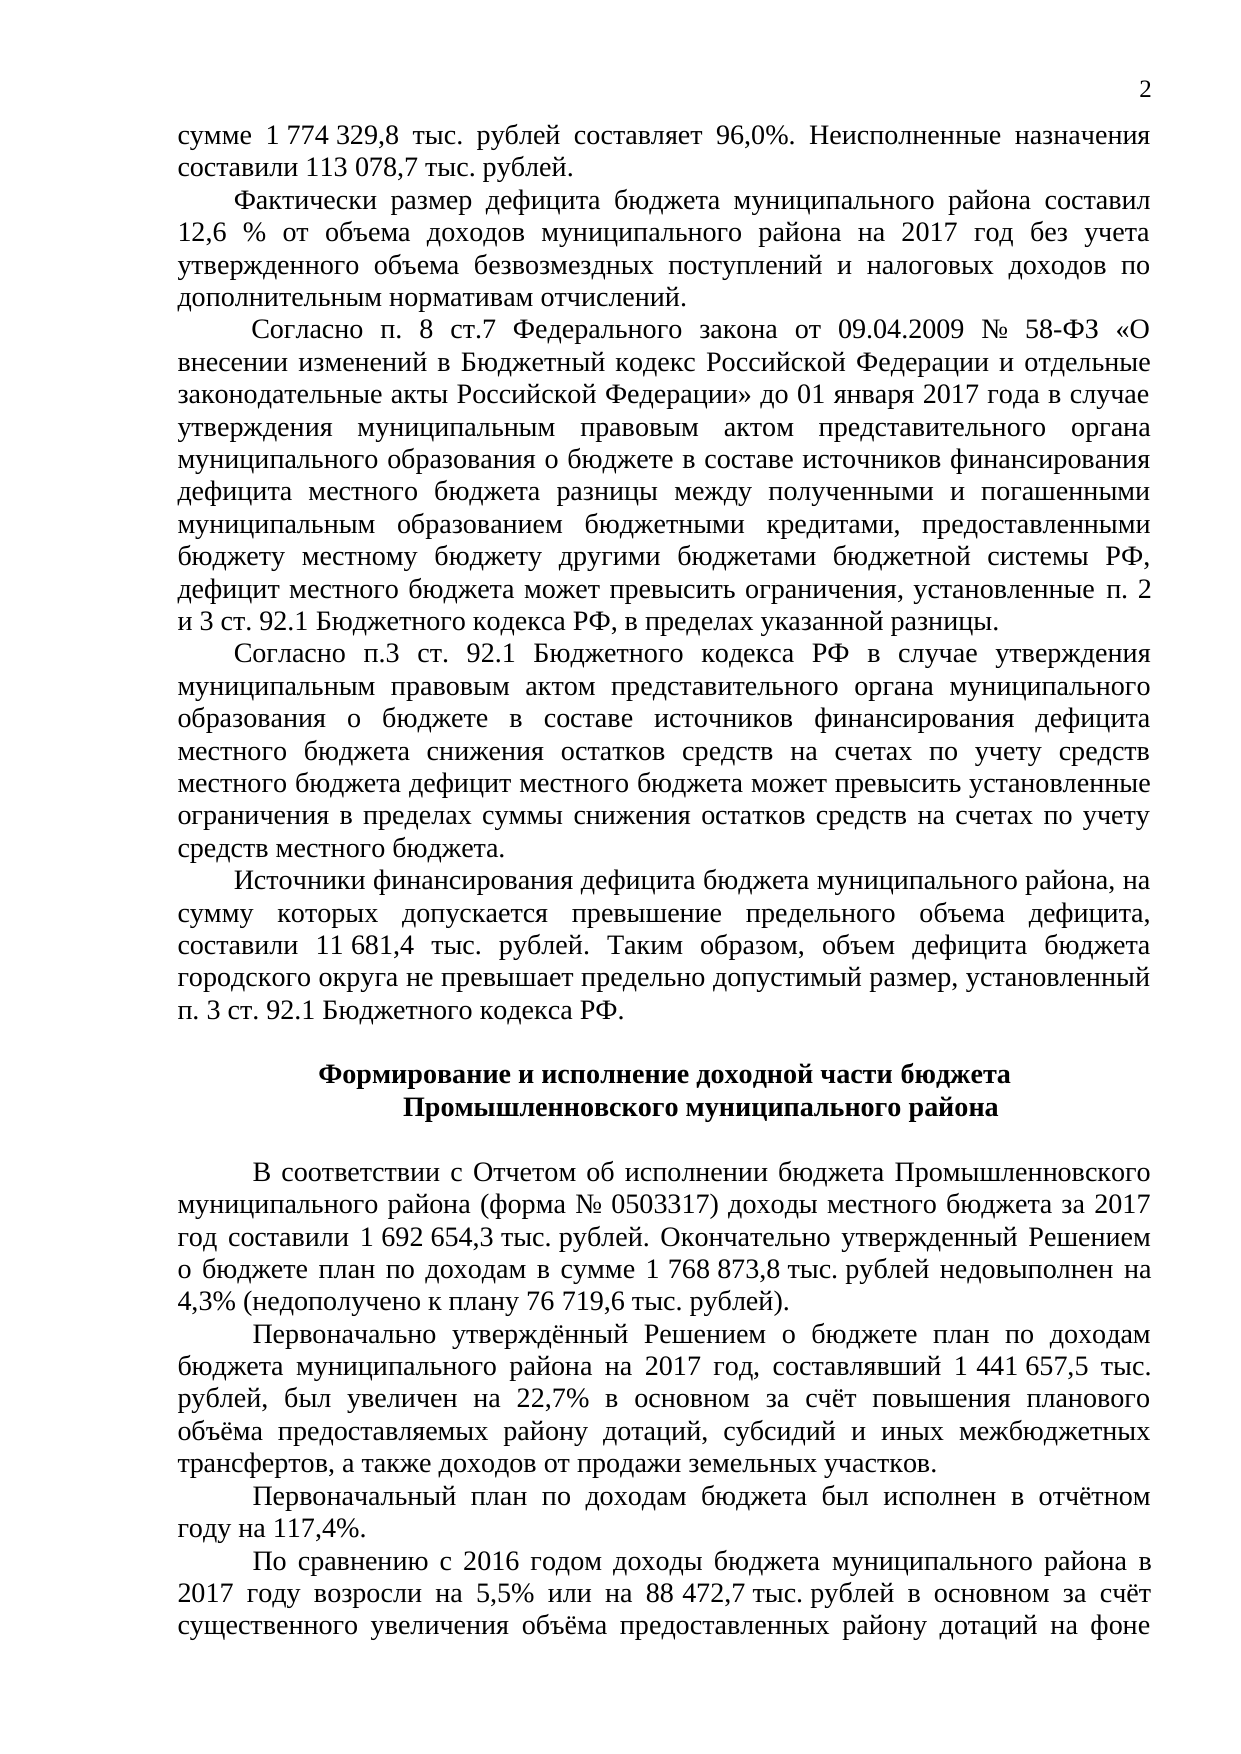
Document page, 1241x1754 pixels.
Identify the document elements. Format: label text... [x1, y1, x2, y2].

text В соответствии с Отчетом об исполнении бюджета Промышленновского муниципального района (форма № 0503317) доходы местного бюджета за 2017 год составили 1 692 654,3 тыс. рублей. Окончательно утвержденный Решением о бюджете план по доходам в сумме 1 768 873,8 тыс. рублей недовыполнен на 4,3% (недополучено к плану 76 719,6 тыс. рублей). [177, 1155, 1152, 1317]
text Фактически размер дефицита бюджета муниципального района составил 12,6 % от объема доходов муниципального района на 2017 год без учета утвержденного объема безвозмездных поступлений и налоговых доходов по дополнительным нормативам отчислений. [177, 183, 1152, 312]
text Формирование и исполнение доходной части бюджета [177, 1058, 1152, 1090]
text Первоначально утверждённый Решением о бюджете план по доходам бюджета муниципального района на 2017 год, составлявший 1 441 657,5 тыс. рублей, был увеличен на 22,7% в основном за счёт повышения планового объёма предоставляемых району дотаций, субсидий и иных межбюджетных трансфертов, а также доходов от продажи земельных участков. [177, 1317, 1152, 1479]
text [177, 118, 1152, 183]
text Источники финансирования дефицита бюджета муниципального района, на сумму которых допускается превышение предельного объема дефицита, составили 11 681,4 тыс. рублей. Таким образом, объем дефицита бюджета городского округа не превышает предельно допустимый размер, установленный п. 3 ст. 92.1 Бюджетного кодекса РФ. [177, 863, 1152, 1025]
text Промышленновского муниципального района [214, 1090, 1152, 1122]
text Согласно п.3 ст. 92.1 Бюджетного кодекса РФ в случае утверждения муниципальным правовым актом представительного органа муниципального образования о бюджете в составе источников финансирования дефицита местного бюджета снижения остатков средств на счетах по учету средств местного бюджета дефицит местного бюджета может превысить установленные ограничения в пределах суммы снижения остатков средств на счетах по учету средств местного бюджета. [177, 636, 1152, 863]
text Согласно п. 8 ст.7 Федерального закона от 09.04.2009 № 58-ФЗ «О внесении изменений в Бюджетный кодекс Российской Федерации и отдельные законодательные акты Российской Федерации» до 01 января 2017 года в случае утверждения муниципальным правовым актом представительного органа муниципального образования о бюджете в составе источников финансирования дефицита местного бюджета разницы между полученными и погашенными муниципальным образованием бюджетными кредитами, предоставленными бюджету местному бюджету другими бюджетами бюджетной системы РФ, дефицит местного бюджета может превысить ограничения, установленные п. 2 и 3 ст. 92.1 Бюджетного кодекса РФ, в пределах указанной разницы. [177, 312, 1152, 636]
text Первоначальный план по доходам бюджета был исполнен в отчётном году на 117,4%. [177, 1479, 1152, 1543]
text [177, 1543, 1152, 1641]
